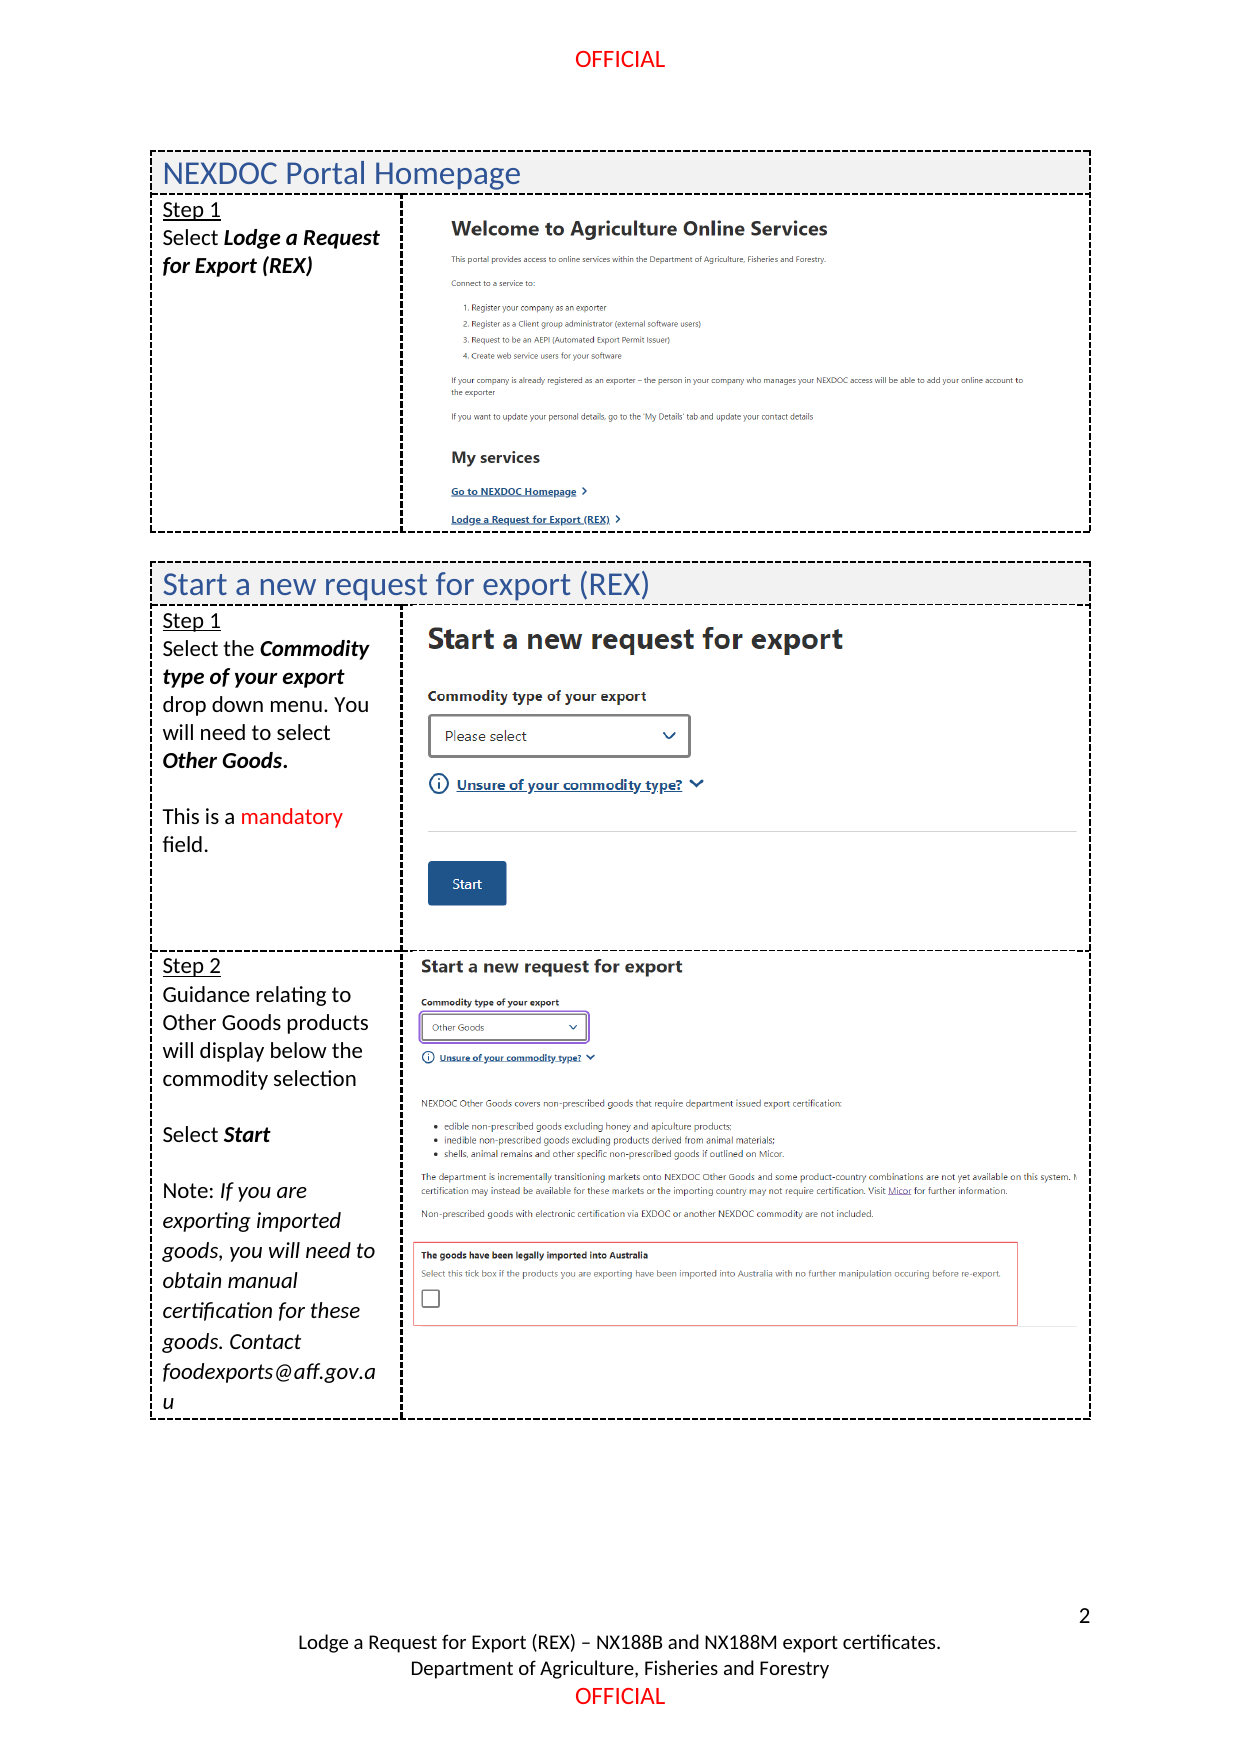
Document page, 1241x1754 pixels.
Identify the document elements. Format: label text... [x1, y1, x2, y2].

table_cell Step 2 Guidance relating to Other Goods products will display below the commodity selection Select Start Note: If you are exporting imported goods, you will need to obtain manual certification for these goods. Contact foodexports@aff.gov.au [151, 950, 401, 1417]
table_cell [401, 604, 412, 949]
table_cell [1075, 193, 1090, 531]
table_cell [401, 193, 412, 531]
table_cell [1077, 604, 1090, 949]
table_cell Step 1 Select Lodge a Request for Export (REX) [151, 193, 401, 531]
picture [412, 605, 1077, 950]
picture [412, 195, 1077, 531]
table_header Start a new request for export (REX) [151, 561, 1090, 604]
picture [412, 951, 1077, 1327]
table_header NEXDOC Portal Homepage [151, 150, 1090, 193]
table_cell Step 1 Select the Commodity type of your export drop down menu. You will need to select Other Goods. This is a mandatory field. [151, 604, 401, 949]
table_cell [401, 950, 1090, 1417]
